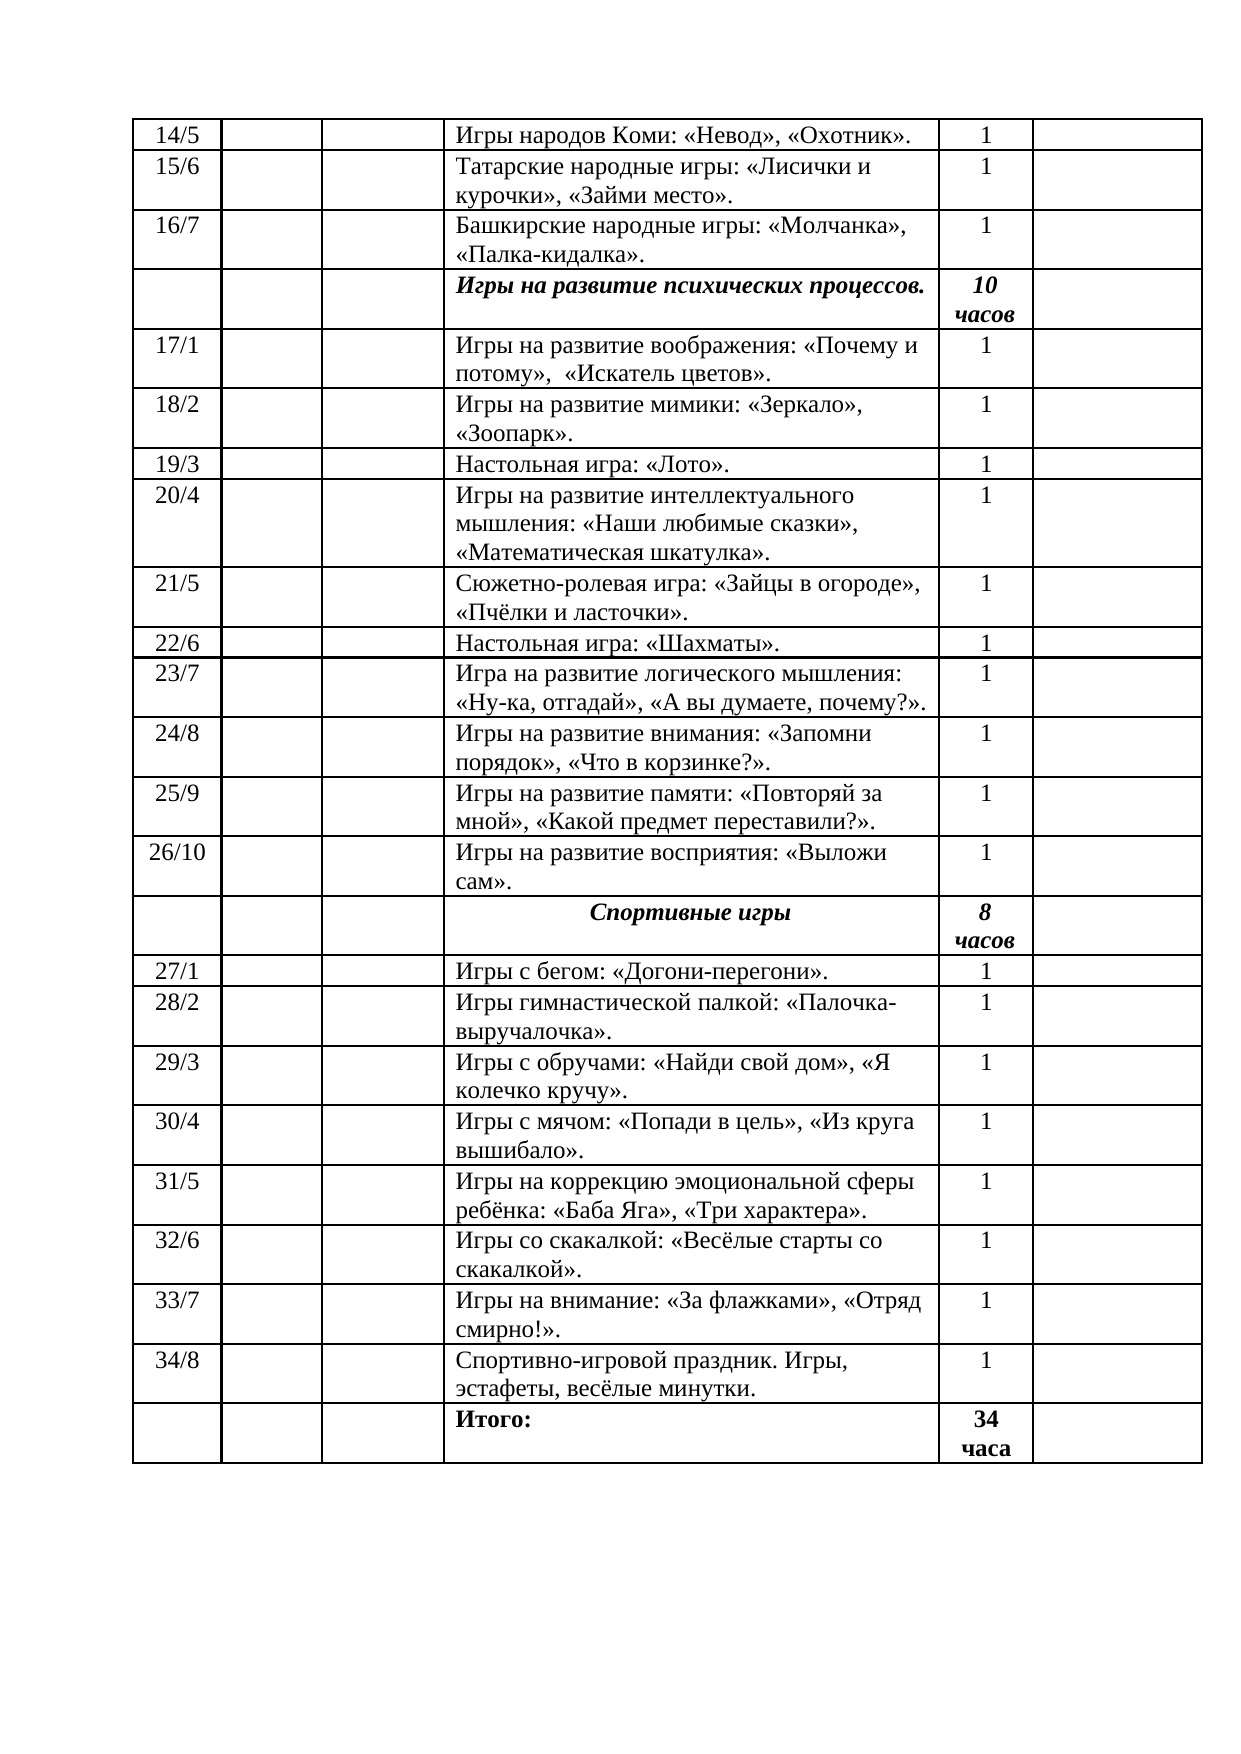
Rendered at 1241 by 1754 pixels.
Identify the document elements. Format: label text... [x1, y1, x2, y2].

table_cell 18/2 [134, 389, 220, 447]
table_cell Игры гимнастической палкой: «Палочка-выручалочка». [445, 987, 938, 1045]
table_cell 14/5 [134, 120, 220, 149]
table_cell [223, 659, 321, 716]
table_cell 21/5 [134, 568, 220, 626]
table_cell 33/7 [134, 1285, 220, 1343]
table_cell [323, 1345, 443, 1402]
table_cell 1 [940, 987, 1032, 1045]
table_cell 19/3 [134, 449, 220, 478]
table_cell 1 [940, 568, 1032, 626]
table_cell 15/6 [134, 151, 220, 208]
table_cell 10 часов [940, 270, 1032, 328]
table_cell [323, 837, 443, 895]
table_cell [223, 1106, 321, 1164]
table_cell [1034, 1166, 1201, 1223]
table_cell Спортивно-игровой праздник. Игры, эстафеты, весёлые минутки. [445, 1345, 938, 1402]
table_cell [1034, 778, 1201, 835]
table_cell Игра на развитие логического мышления: «Ну-ка, отгадай», «А вы думаете, почему?». [445, 659, 938, 716]
table_cell 1 [940, 151, 1032, 208]
table_cell [323, 718, 443, 776]
table_cell [323, 659, 443, 716]
table_cell 24/8 [134, 718, 220, 776]
table_cell 1 [940, 1047, 1032, 1104]
table_cell [223, 1404, 321, 1462]
table_cell [223, 718, 321, 776]
table_cell [1034, 628, 1201, 656]
table_cell 1 [940, 778, 1032, 835]
table_cell [223, 1285, 321, 1343]
table_cell Игры на развитие воображения: «Почему и потому», «Искатель цветов». [445, 330, 938, 387]
table_cell [323, 1285, 443, 1343]
table_cell 20/4 [134, 480, 220, 566]
table_cell 1 [940, 837, 1032, 895]
table_cell [1034, 1047, 1201, 1104]
table_cell Игры на развитие памяти: «Повторяй за мной», «Какой предмет переставили?». [445, 778, 938, 835]
table_cell [323, 956, 443, 985]
table_cell [1034, 480, 1201, 566]
table_cell 25/9 [134, 778, 220, 835]
table_cell [323, 628, 443, 656]
table_cell 29/3 [134, 1047, 220, 1104]
table_cell [223, 449, 321, 478]
table_cell 1 [940, 1226, 1032, 1283]
table_cell [1034, 659, 1201, 716]
table_cell Игры на внимание: «За флажками», «Отряд смирно!». [445, 1285, 938, 1343]
table_cell Игры на развитие внимания: «Запомни порядок», «Что в корзинке?». [445, 718, 938, 776]
table_cell [323, 1226, 443, 1283]
table_cell 1 [940, 1285, 1032, 1343]
table_cell [134, 897, 220, 954]
table_cell [1034, 270, 1201, 328]
table_cell 17/1 [134, 330, 220, 387]
table_cell 22/6 [134, 628, 220, 656]
table_cell [134, 270, 220, 328]
table_cell [323, 568, 443, 626]
table_cell [1034, 330, 1201, 387]
table_cell 23/7 [134, 659, 220, 716]
table_cell [323, 1166, 443, 1223]
table_cell [223, 270, 321, 328]
table_cell [1034, 987, 1201, 1045]
table_cell Настольная игра: «Шахматы». [445, 628, 938, 656]
table_cell 1 [940, 330, 1032, 387]
table_cell Настольная игра: «Лото». [445, 449, 938, 478]
table_cell 1 [940, 211, 1032, 268]
table_cell [323, 330, 443, 387]
table_cell [223, 628, 321, 656]
table_cell [323, 778, 443, 835]
table_cell [323, 151, 443, 208]
table_cell [223, 1345, 321, 1402]
table_cell [323, 1047, 443, 1104]
table_cell [223, 956, 321, 985]
table_cell Башкирские народные игры: «Молчанка», «Палка-кидалка». [445, 211, 938, 268]
table_cell 1 [940, 480, 1032, 566]
table_cell [323, 987, 443, 1045]
table_cell Игры на коррекцию эмоциональной сферы ребёнка: «Баба Яга», «Три характера». [445, 1166, 938, 1223]
table_cell [1034, 151, 1201, 208]
table_cell [323, 1106, 443, 1164]
table_cell 34 часа [940, 1404, 1032, 1462]
table_cell [223, 211, 321, 268]
table_cell [1034, 1226, 1201, 1283]
table_cell [223, 568, 321, 626]
table_cell [223, 389, 321, 447]
table_cell 1 [940, 956, 1032, 985]
table_cell [1034, 1106, 1201, 1164]
table_cell 1 [940, 389, 1032, 447]
table_cell Игры на развитие интеллектуального мышления: «Наши любимые сказки», «Математическая шкатулка». [445, 480, 938, 566]
table_cell [323, 480, 443, 566]
table_cell [323, 270, 443, 328]
table_cell [223, 151, 321, 208]
table_cell [1034, 1285, 1201, 1343]
table_cell [323, 389, 443, 447]
table_cell [223, 897, 321, 954]
table_cell 34/8 [134, 1345, 220, 1402]
table_cell [1034, 211, 1201, 268]
table_cell 26/10 [134, 837, 220, 895]
table_cell [1034, 1345, 1201, 1402]
table_cell 27/1 [134, 956, 220, 985]
table_cell [223, 330, 321, 387]
table_cell Татарские народные игры: «Лисички и курочки», «Займи место». [445, 151, 938, 208]
table_cell Игры на развитие психических процессов. [445, 270, 938, 328]
table_cell [1034, 568, 1201, 626]
table_cell 1 [940, 1106, 1032, 1164]
table_cell [223, 120, 321, 149]
table_cell [223, 1047, 321, 1104]
table_cell 1 [940, 1166, 1032, 1223]
table_cell [223, 1226, 321, 1283]
table_cell Игры с мячом: «Попади в цель», «Из круга вышибало». [445, 1106, 938, 1164]
table_cell [1034, 120, 1201, 149]
table_cell [134, 1404, 220, 1462]
table_cell [223, 987, 321, 1045]
table_cell Игры народов Коми: «Невод», «Охотник». [445, 120, 938, 149]
table_cell [1034, 449, 1201, 478]
table_cell 32/6 [134, 1226, 220, 1283]
table_cell Игры с бегом: «Догони-перегони». [445, 956, 938, 985]
table_cell 1 [940, 628, 1032, 656]
table_cell 28/2 [134, 987, 220, 1045]
table_cell Игры со скакалкой: «Весёлые старты со скакалкой». [445, 1226, 938, 1283]
table_cell [323, 897, 443, 954]
table_cell Игры на развитие восприятия: «Выложи сам». [445, 837, 938, 895]
table_cell 1 [940, 718, 1032, 776]
table_cell 8 часов [940, 897, 1032, 954]
table_cell [223, 1166, 321, 1223]
table_cell 1 [940, 120, 1032, 149]
table_cell Итого: [445, 1404, 938, 1462]
table_cell [1034, 837, 1201, 895]
table_cell [323, 1404, 443, 1462]
table_cell 31/5 [134, 1166, 220, 1223]
table_cell [1034, 389, 1201, 447]
table_cell [223, 837, 321, 895]
table_cell 30/4 [134, 1106, 220, 1164]
table_cell Игры на развитие мимики: «Зеркало», «Зоопарк». [445, 389, 938, 447]
table_cell [1034, 718, 1201, 776]
table_cell [223, 778, 321, 835]
table_cell [1034, 1404, 1201, 1462]
table_cell [223, 480, 321, 566]
table_cell Сюжетно-ролевая игра: «Зайцы в огороде», «Пчёлки и ласточки». [445, 568, 938, 626]
table_cell 1 [940, 1345, 1032, 1402]
table_cell Спортивные игры [445, 897, 938, 954]
table_cell Игры с обручами: «Найди свой дом», «Я колечко кручу». [445, 1047, 938, 1104]
table_cell 1 [940, 449, 1032, 478]
table_cell [323, 120, 443, 149]
table_cell 16/7 [134, 211, 220, 268]
table_cell [1034, 956, 1201, 985]
table_cell [323, 449, 443, 478]
table_cell [1034, 897, 1201, 954]
table_cell 1 [940, 659, 1032, 716]
table_cell [323, 211, 443, 268]
